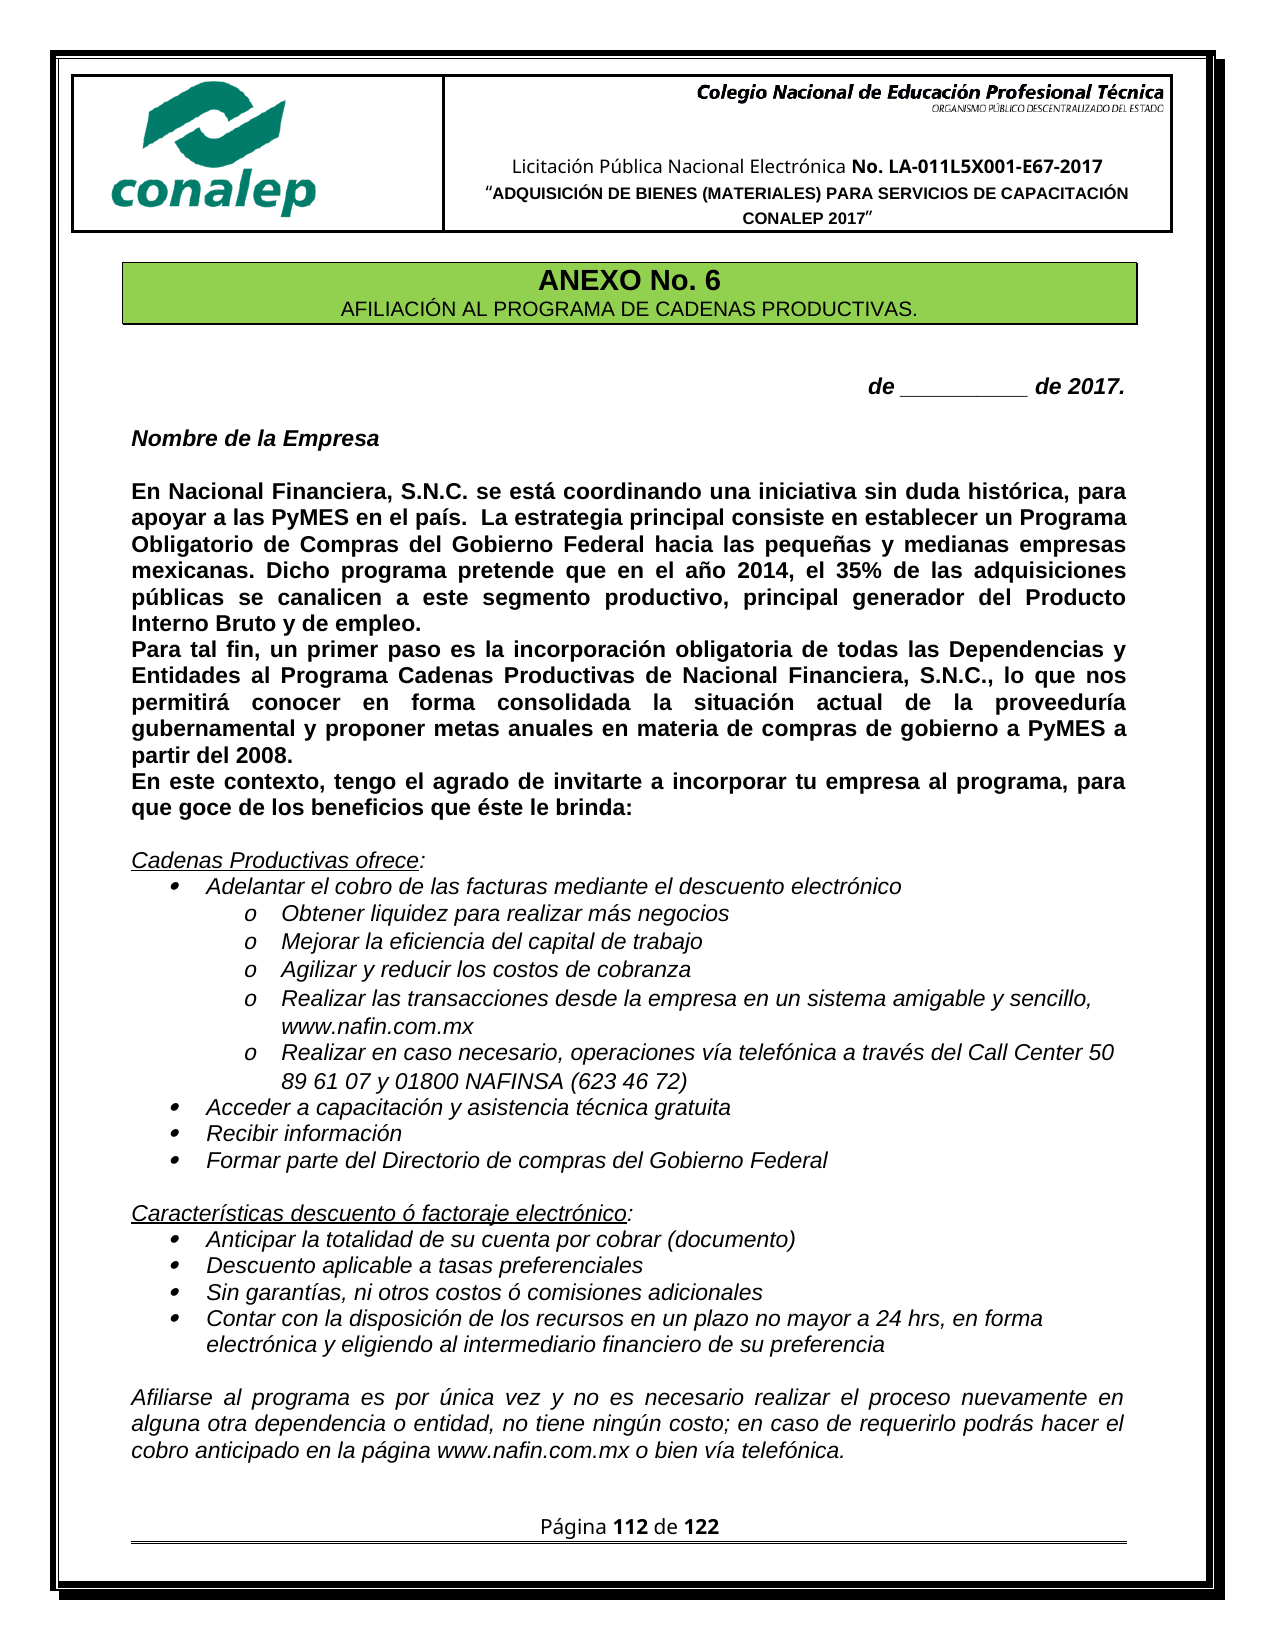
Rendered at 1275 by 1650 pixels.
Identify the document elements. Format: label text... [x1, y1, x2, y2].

text Características descuento ó factoraje electrónico: [131, 1199, 1127, 1226]
list Contar con la disposición de los recursos en un plazo no mayor a 24 hrs, en forma electrónica y eligiendo al intermediario financiero de su preferencia [169, 1305, 1127, 1358]
list Adelantar el cobro de las facturas mediante el descuento electrónico [169, 873, 1127, 900]
list Acceder a capacitación y asistencia técnica gratuita [169, 1094, 1127, 1120]
text Afiliarse al programa es por única vez y no es necesario realizar el proceso nuevamente en alguna otra dependencia o entidad, no tiene ningún costo; en caso de requerirlo podrás hacer el cobro anticipado en la página www.nafin.com.mx o bien vía telefónica. [131, 1384, 1127, 1463]
text Nombre de la Empresa [131, 425, 1127, 452]
text Cadenas Productivas ofrece: [131, 847, 1127, 873]
picture [83, 77, 341, 221]
list Agilizar y reducir los costos de cobranza [244, 956, 1127, 985]
subtitle ANEXO No. 6 [123, 263, 1136, 296]
list Anticipar la totalidad de su cuenta por cobrar (documento) [169, 1226, 1127, 1252]
list Obtener liquidez para realizar más negocios [244, 900, 1127, 928]
list Mejorar la eficiencia del capital de trabajo [244, 928, 1127, 956]
list Realizar en caso necesario, operaciones vía telefónica a través del Call Center 50 89 61 07 y 01800 NAFINSA (623 46 72) [244, 1039, 1127, 1094]
text de __________ de 2017. [131, 373, 1127, 399]
list Formar parte del Directorio de compras del Gobierno Federal [169, 1147, 1127, 1173]
picture [697, 84, 1164, 112]
list Recibir información [169, 1120, 1127, 1147]
subtitle AFILIACIÓN AL PROGRAMA DE CADENAS PRODUCTIVAS. [123, 296, 1136, 323]
text Para tal fin, un primer paso es la incorporación obligatoria de todas las Dependencias y Entidades al Programa Cadenas Productivas de Nacional Financiera, S.N.C., lo que nos permitirá conocer en forma consolidada la situación actual de la proveeduría gubernamental y proponer metas anuales en materia de compras de gobierno a PyMES a partir del 2008. [131, 636, 1127, 768]
text En Nacional Financiera, S.N.C. se está coordinando una iniciativa sin duda histórica, para apoyar a las PyMES en el país. La estrategia principal consiste en establecer un Programa Obligatorio de Compras del Gobierno Federal hacia las pequeñas y medianas empresas mexicanas. Dicho programa pretende que en el año 2014, el 35% de las adquisiciones públicas se canalicen a este segmento productivo, principal generador del Producto Interno Bruto y de empleo. [131, 478, 1127, 636]
list Descuento aplicable a tasas preferenciales [169, 1252, 1127, 1278]
text En este contexto, tengo el agrado de invitarte a incorporar tu empresa al programa, para que goce de los beneficios que éste le brinda: [131, 768, 1127, 821]
list Sin garantías, ni otros costos ó comisiones adicionales [169, 1278, 1127, 1305]
list Realizar las transacciones desde la empresa en un sistema amigable y sencillo, www.nafin.com.mx [244, 985, 1127, 1039]
